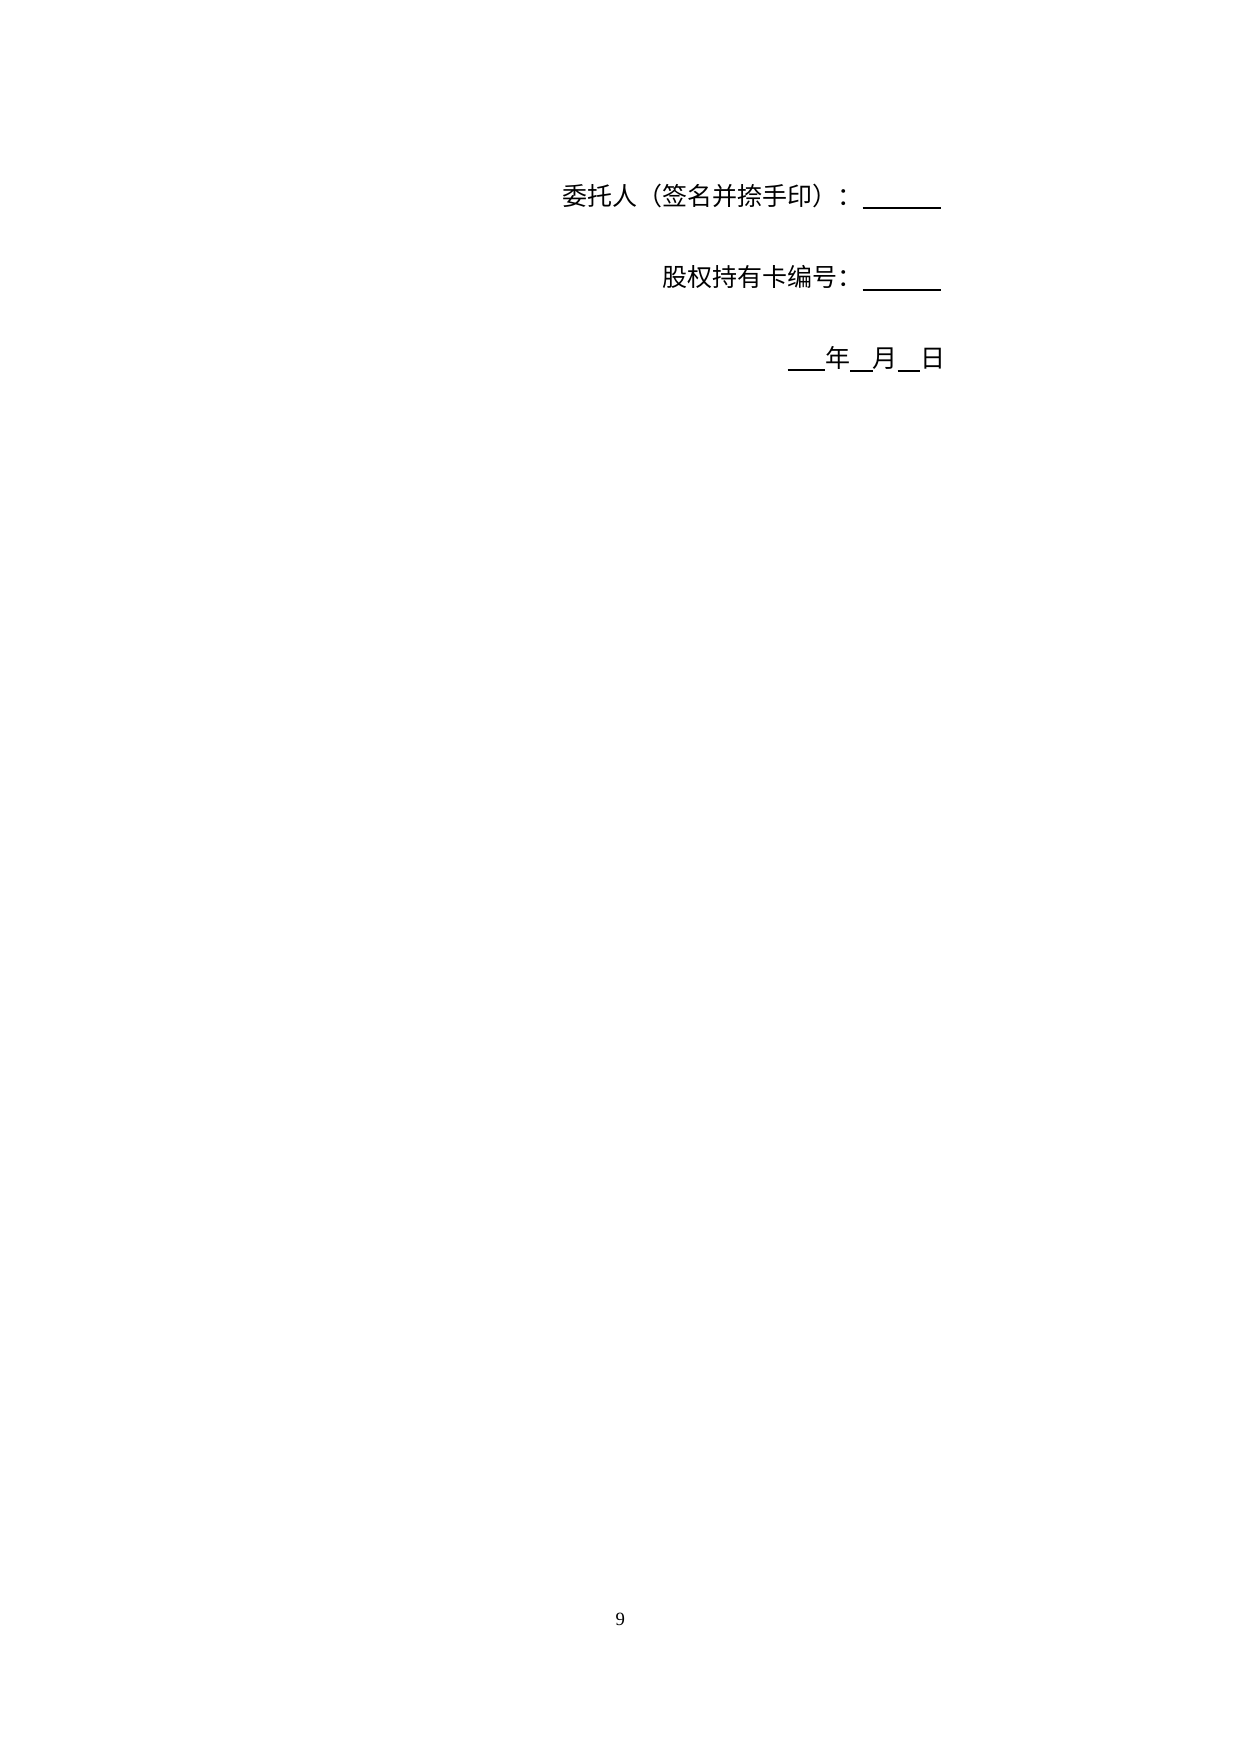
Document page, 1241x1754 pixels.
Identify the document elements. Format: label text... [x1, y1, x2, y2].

text 股权持有卡编号： [187, 243, 1053, 308]
text 委托人（签名并捺手印）： [187, 162, 1053, 227]
text 年 月 日 [187, 324, 1059, 389]
